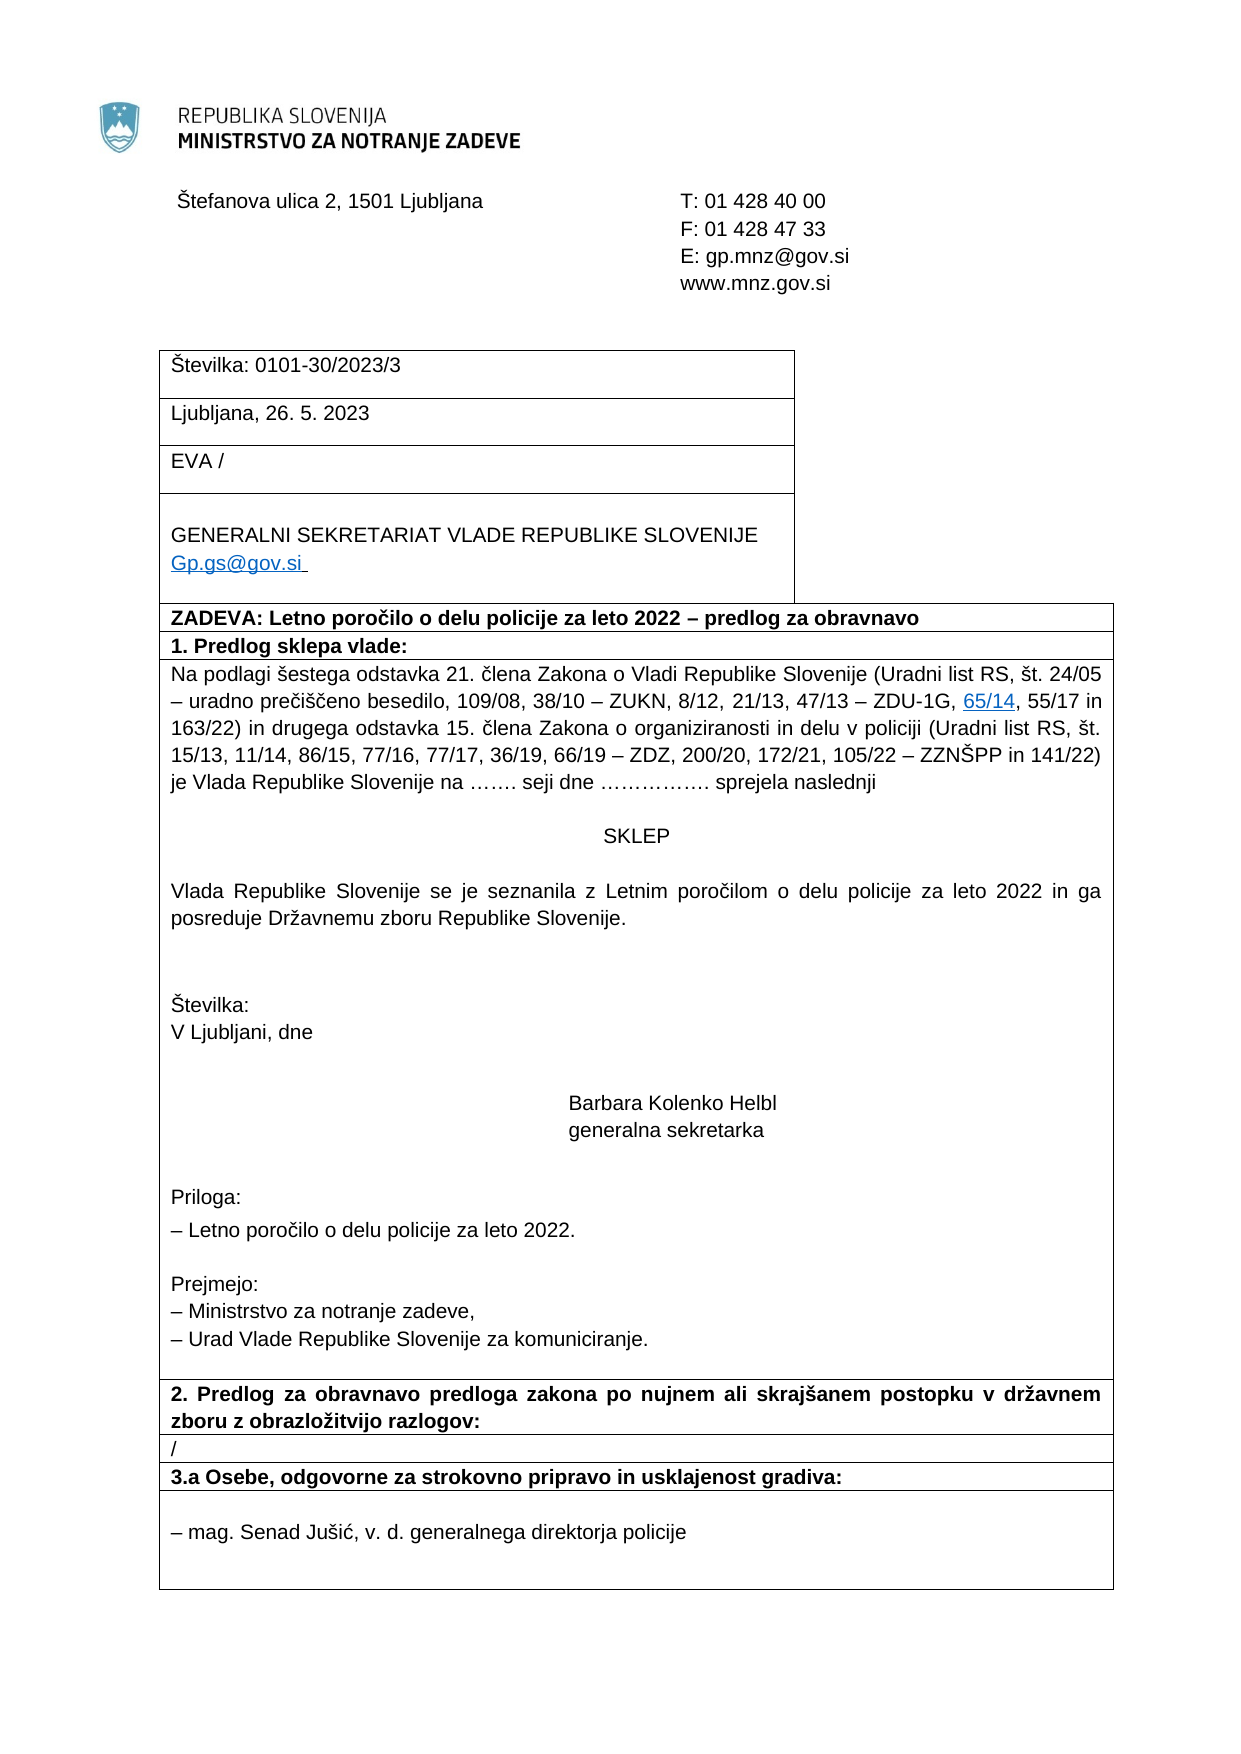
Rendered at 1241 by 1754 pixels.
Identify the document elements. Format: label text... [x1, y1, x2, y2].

text www.mnz.gov.si [148, 268, 1093, 296]
table_cell 1. Predlog sklepa vlade: [160, 632, 1113, 659]
table_cell 3.a Osebe, odgovorne za strokovno pripravo in usklajenost gradiva: [160, 1463, 1113, 1490]
picture [0, 0, 709, 160]
text Štefanova ulica 2, 1501 Ljubljana T: 01 428 40 00 [148, 187, 1093, 214]
table_cell 2. Predlog za obravnavo predloga zakona po nujnem ali skrajšanem postopku v državnem zboru z obrazložitvijo razlogov: [160, 1380, 1113, 1434]
table_cell GENERALNI SEKRETARIAT VLADE REPUBLIKE SLOVENIJE Gp.gs@gov.si [160, 494, 794, 602]
table_header Številka: 0101-30/2023/3 [160, 351, 794, 397]
table_cell / [160, 1435, 1113, 1462]
table_cell Na podlagi šestega odstavka 21. člena Zakona o Vladi Republike Slovenije (Uradni list RS, št. 24/05 – uradno prečiščeno besedilo, 109/08, 38/10 – ZUKN, 8/12, 21/13, 47/13 – ZDU-1G, 65/14, 55/17 in 163/22) in drugega odstavka 15. člena Zakona o organiziranosti in delu v policiji (Uradni list RS, št. 15/13, 11/14, 86/15, 77/16, 77/17, 36/19, 66/19 – ZDZ, 200/20, 172/21, 105/22 – ZZNŠPP in 141/22) je Vlada Republike Slovenije na ……. seji dne ……………. sprejela naslednji SKLEP Vlada Republike Slovenije se je seznanila z Letnim poročilom o delu policije za leto 2022 in ga posreduje Državnemu zboru Republike Slovenije. Številka: V Ljubljani, dne Barbara Kolenko Helbl generalna sekretarka Priloga: – Letno poročilo o delu policije za leto 2022. Prejmejo: – Ministrstvo za notranje zadeve, – Urad Vlade Republike Slovenije za komuniciranje. [160, 660, 1113, 1378]
table_cell – mag. Senad Jušić, v. d. generalnega direktorja policije [160, 1491, 1113, 1589]
table_cell Ljubljana, 26. 5. 2023 [160, 399, 794, 445]
text E: gp.mnz@gov.si [148, 241, 1093, 268]
text F: 01 428 47 33 [148, 214, 1093, 241]
table_cell ZADEVA: Letno poročilo o delu policije za leto 2022 – predlog za obravnavo [160, 604, 1113, 631]
table_cell EVA / [160, 446, 794, 493]
